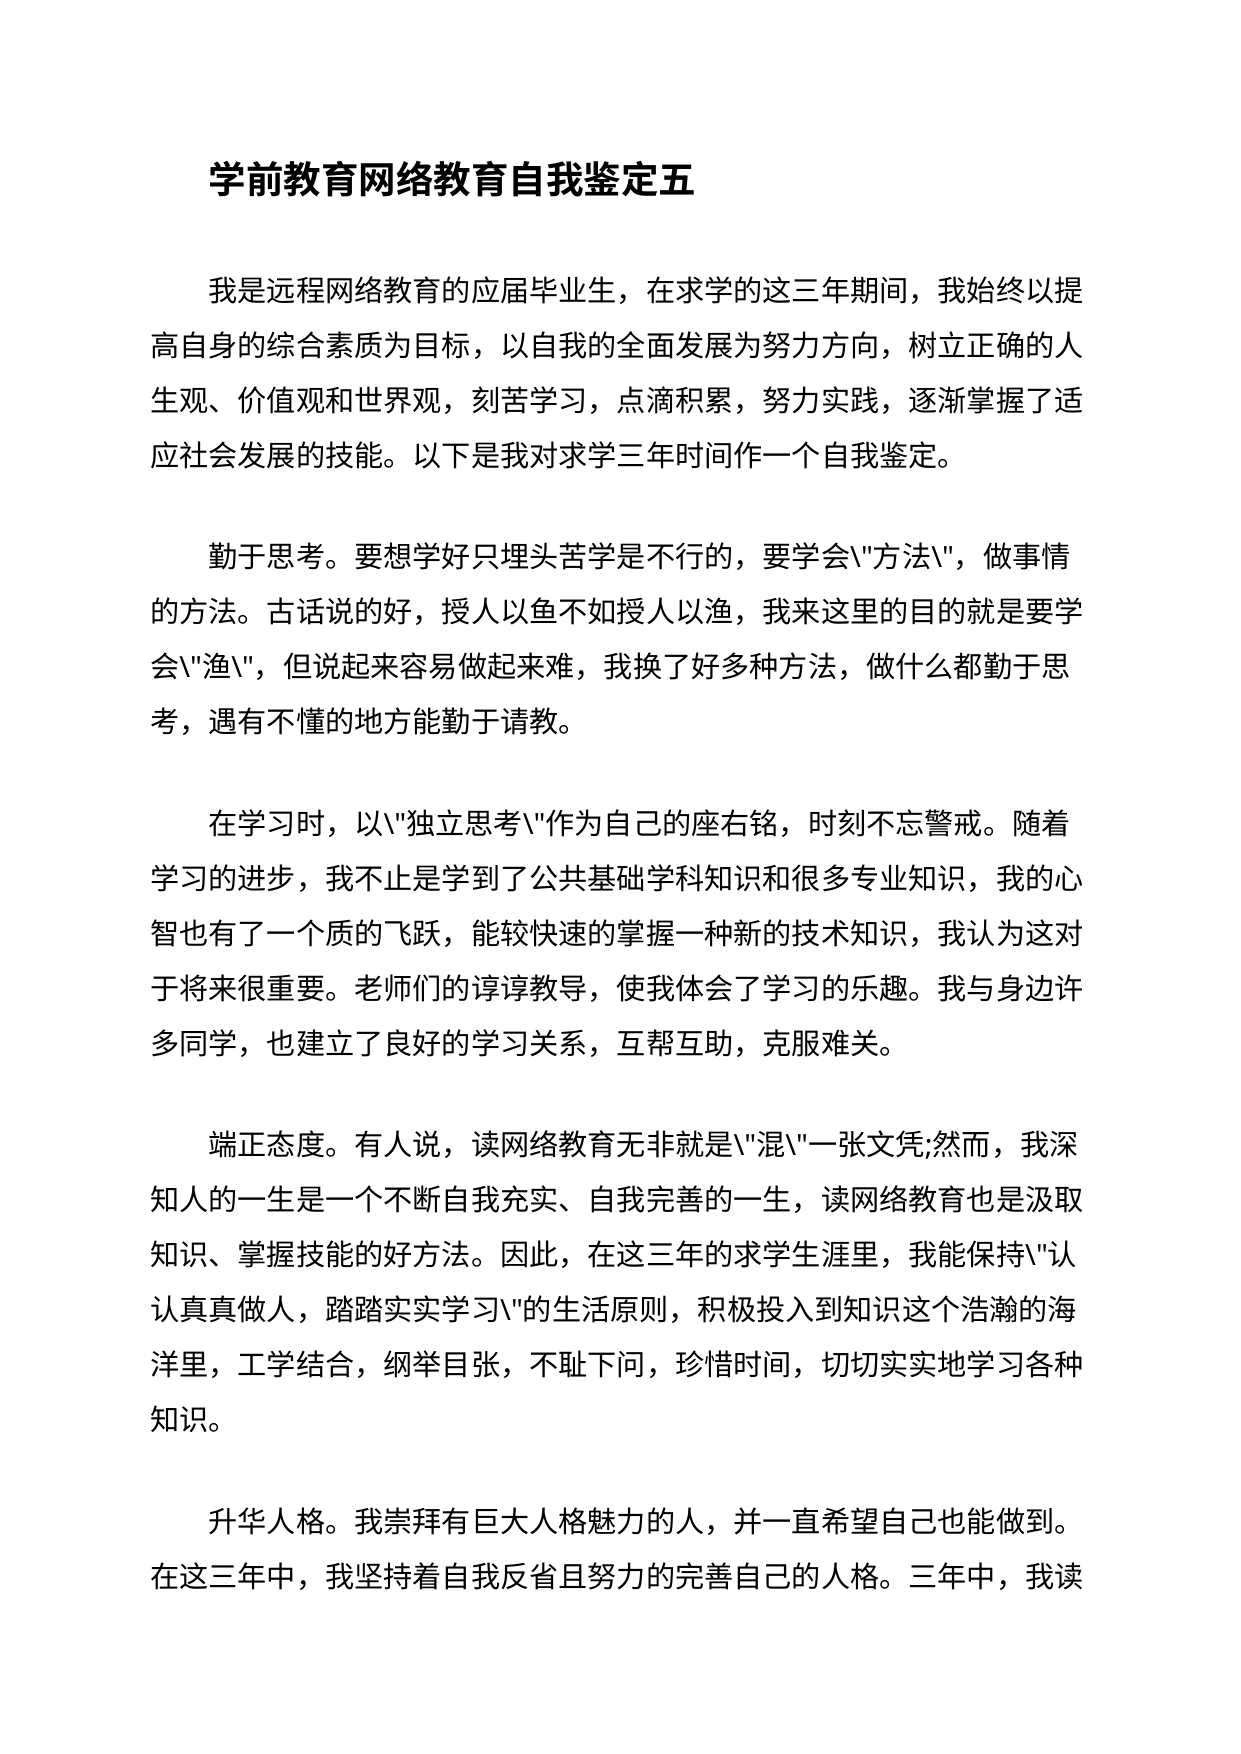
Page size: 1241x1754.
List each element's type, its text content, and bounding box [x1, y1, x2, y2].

text 在学习时，以\"独立思考\"作为自己的座右铭，时刻不忘警戒。随着学习的进步，我不止是学到了公共基础学科知识和很多专业知识，我的心智也有了一个质的飞跃，能较快速的掌握一种新的技术知识，我认为这对于将来很重要。老师们的谆谆教导，使我体会了学习的乐趣。我与身边许多同学，也建立了良好的学习关系，互帮互助，克服难关。 [150, 801, 1090, 1062]
text 勤于思考。要想学好只埋头苦学是不行的，要学会\"方法\"，做事情的方法。古话说的好，授人以鱼不如授人以渔，我来这里的目的就是要学会\"渔\"，但说起来容易做起来难，我换了好多种方法，做什么都勤于思考，遇有不懂的地方能勤于请教。 [150, 534, 1090, 741]
text 端正态度。有人说，读网络教育无非就是\"混\"一张文凭;然而，我深知人的一生是一个不断自我充实、自我完善的一生，读网络教育也是汲取知识、掌握技能的好方法。因此，在这三年的求学生涯里，我能保持\"认认真真做人，踏踏实实学习\"的生活原则，积极投入到知识这个浩瀚的海洋里，工学结合，纲举目张，不耻下问，珍惜时间，切切实实地学习各种知识。 [150, 1122, 1090, 1439]
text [150, 1498, 1090, 1596]
text 我是远程网络教育的应届毕业生，在求学的这三年期间，我始终以提高自身的综合素质为目标，以自我的全面发展为努力方向，树立正确的人生观、价值观和世界观，刻苦学习，点滴积累，努力实践，逐渐掌握了适应社会发展的技能。以下是我对求学三年时间作一个自我鉴定。 [150, 267, 1090, 474]
text 学前教育网络教育自我鉴定五 [150, 150, 1090, 204]
